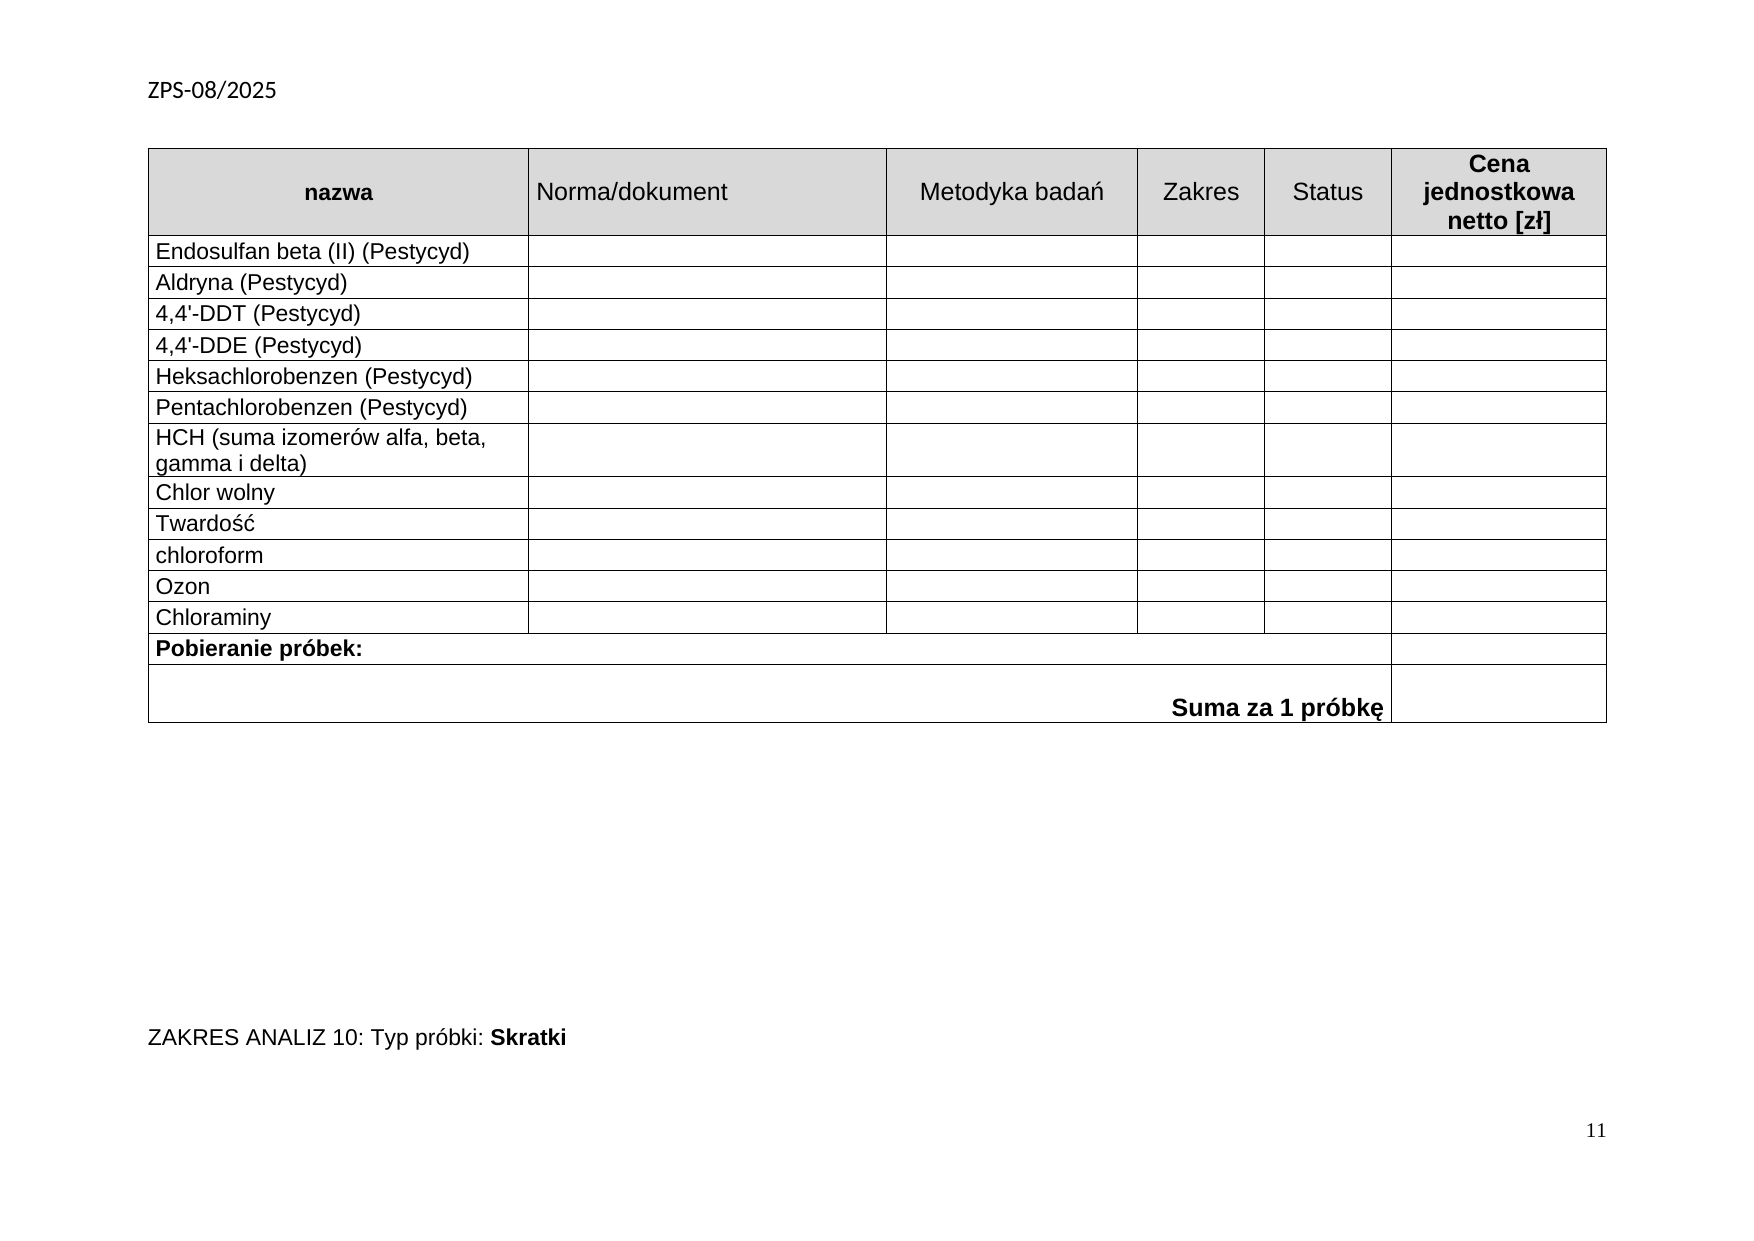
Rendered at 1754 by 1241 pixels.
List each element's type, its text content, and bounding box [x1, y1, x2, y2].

table_cell [1392, 602, 1606, 632]
table_cell [1138, 267, 1264, 297]
table_cell [529, 509, 886, 539]
table_cell [887, 299, 1137, 329]
table_cell Aldryna (Pestycyd) [149, 267, 528, 297]
table_cell Twardość [149, 509, 528, 539]
table_cell [1138, 361, 1264, 391]
table_cell [1265, 330, 1391, 360]
table_cell Pentachlorobenzen (Pestycyd) [149, 392, 528, 422]
table_header nazwa [149, 149, 528, 235]
table_cell [887, 361, 1137, 391]
table_cell Endosulfan beta (II) (Pestycyd) [149, 236, 528, 266]
table_cell Chloraminy [149, 602, 528, 632]
table_cell [1265, 392, 1391, 422]
table_cell Pobieranie próbek: [149, 634, 1391, 664]
table_cell [1265, 236, 1391, 266]
table_cell [887, 509, 1137, 539]
table_cell [1392, 330, 1606, 360]
table_cell HCH (suma izomerów alfa, beta, gamma i delta) [149, 424, 528, 476]
table_header Zakres [1138, 149, 1264, 235]
table_cell [1265, 424, 1391, 476]
table_cell 4,4'-DDT (Pestycyd) [149, 299, 528, 329]
table_cell [529, 267, 886, 297]
table_cell [1392, 299, 1606, 329]
table_cell Ozon [149, 571, 528, 601]
table_cell [1265, 361, 1391, 391]
table_cell [1138, 330, 1264, 360]
table_cell [1265, 571, 1391, 601]
table_cell [1138, 602, 1264, 632]
table_cell [529, 236, 886, 266]
table_cell [1138, 424, 1264, 476]
table_cell [1138, 509, 1264, 539]
table_cell chloroform [149, 540, 528, 570]
table_header Norma/dokument [529, 149, 886, 235]
table_cell [887, 330, 1137, 360]
table_cell [887, 571, 1137, 601]
table_cell [1138, 392, 1264, 422]
table_header Cena jednostkowa netto [zł] [1392, 149, 1606, 235]
table_cell [529, 361, 886, 391]
table_cell [529, 392, 886, 422]
table_cell [1138, 299, 1264, 329]
table_cell [887, 392, 1137, 422]
table_header Metodyka badań [887, 149, 1137, 235]
table_cell [1392, 361, 1606, 391]
table_cell [1265, 540, 1391, 570]
table_cell [1138, 571, 1264, 601]
table_cell [1265, 267, 1391, 297]
table_cell 4,4'-DDE (Pestycyd) [149, 330, 528, 360]
table_cell [1392, 267, 1606, 297]
table_cell [887, 540, 1137, 570]
table_cell [529, 424, 886, 476]
table_cell [887, 424, 1137, 476]
table_cell [529, 540, 886, 570]
table_cell [887, 267, 1137, 297]
table_cell [1392, 571, 1606, 601]
table_cell [1265, 477, 1391, 507]
table_cell [1138, 477, 1264, 507]
table_cell [529, 602, 886, 632]
table_cell [529, 299, 886, 329]
table_cell [1392, 509, 1606, 539]
text ZAKRES ANALIZ 10: Typ próbki: Skratki [148, 1024, 1606, 1051]
table_cell [1265, 299, 1391, 329]
table_cell [529, 330, 886, 360]
table_cell [1392, 236, 1606, 266]
table_cell [1265, 509, 1391, 539]
table_cell [887, 477, 1137, 507]
table_cell Chlor wolny [149, 477, 528, 507]
table_cell [1392, 665, 1606, 722]
table_cell Suma za 1 próbkę [149, 665, 1391, 722]
table_cell [1392, 477, 1606, 507]
table_cell [1392, 392, 1606, 422]
table_cell Heksachlorobenzen (Pestycyd) [149, 361, 528, 391]
table_cell [1392, 540, 1606, 570]
table_header Status [1265, 149, 1391, 235]
table_cell [1392, 634, 1606, 664]
table_cell [1138, 236, 1264, 266]
table_cell [1138, 540, 1264, 570]
table_cell [887, 236, 1137, 266]
table_cell [1392, 424, 1606, 476]
table_cell [529, 571, 886, 601]
table_cell [1265, 602, 1391, 632]
table_cell [887, 602, 1137, 632]
table_cell [529, 477, 886, 507]
